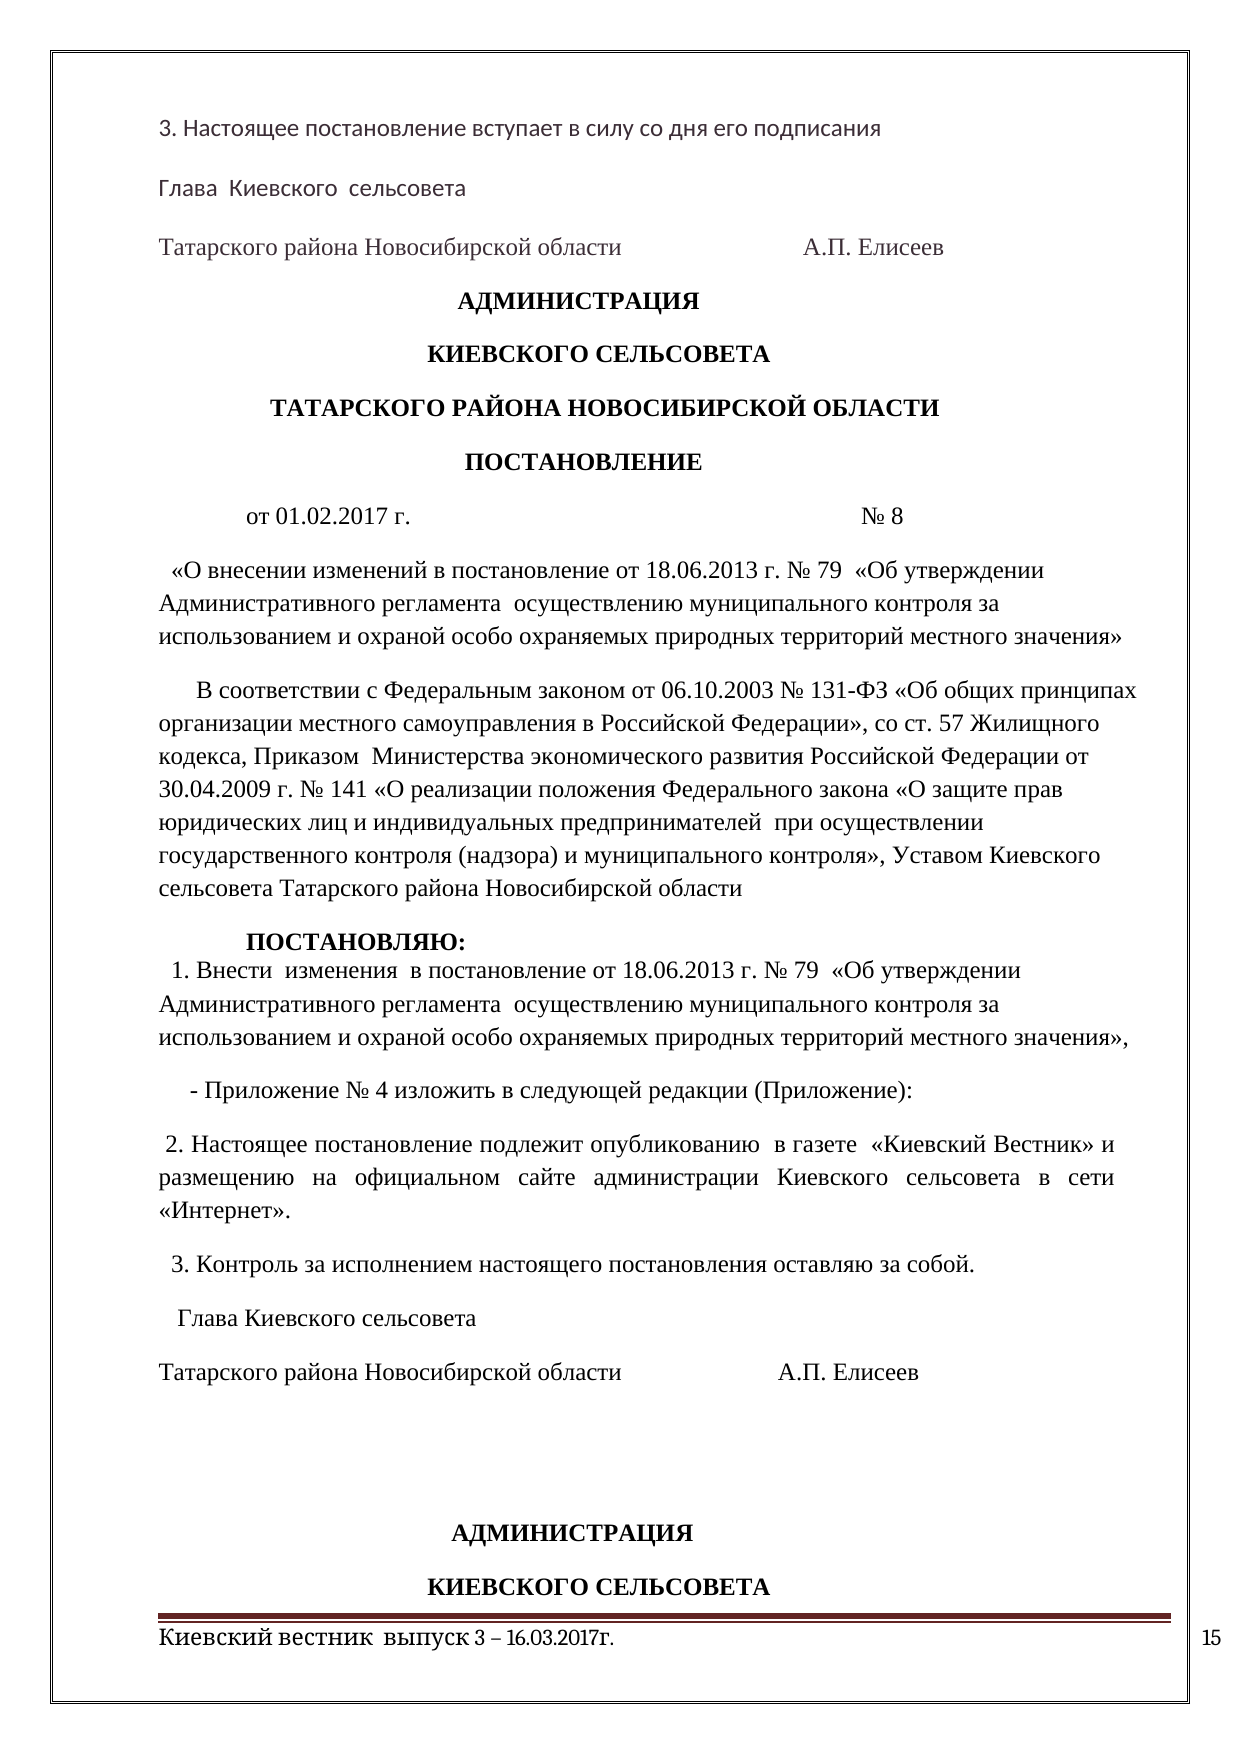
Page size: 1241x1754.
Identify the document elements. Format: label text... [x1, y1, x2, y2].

text - Приложение № 4 изложить в следующей редакции (Приложение): [158, 1076, 1171, 1104]
text АДМИНИСТРАЦИЯ [158, 286, 1171, 314]
text 1. Внести изменения в постановление от 18.06.2013 г. № 79 «Об утверждении Административного регламента осуществлению муниципального контроля за использованием и охраной особо охраняемых природных территорий местного значения», [158, 956, 1171, 1050]
text от 01.02.2017 г. 8 [158, 501, 1171, 530]
text Татарского района Новосибирской области А.П. Елисеев [158, 1357, 1116, 1386]
text «О внесении изменений в постановление от 18.06.2013 г. № 79 «Об утверждении Административного регламента осуществлению муниципального контроля за использованием и охраной особо охраняемых природных территорий местного значения» [158, 555, 1171, 650]
text АДМИНИСТРАЦИЯ [158, 1518, 1171, 1547]
text КИЕВСКОГО СЕЛЬСОВЕТА [158, 1572, 1171, 1601]
text ТАТАРСКОГО РАЙОНА НОВОСИБИРСКОЙ ОБЛАСТИ [158, 393, 1171, 422]
text Глава Киевского сельсовета [158, 1303, 1116, 1332]
text КИЕВСКОГО СЕЛЬСОВЕТА [158, 339, 1171, 368]
text Татарского района Новосибирской области А.П. Елисеев [158, 232, 1171, 261]
list ПОСТАНОВЛЯЮ: [158, 927, 1116, 956]
text В соответствии с Федеральным законом от 06.10.2003 № 131-ФЗ «Об общих принципах организации местного самоуправления в Российской Федерации», со ст. 57 Жилищного кодекса, Приказом Министерства экономического развития Российской Федерации от 30.04.2009 г. № 141 «О реализации положения Федерального закона «О защите прав юридических лиц и индивидуальных предпринимателей при осуществлении государственного контроля (надзора) и муниципального контроля», Уставом Киевского сельсовета Татарского района Новосибирской области [158, 675, 1171, 902]
text ПОСТАНОВЛЕНИЕ [158, 447, 1171, 476]
text Глава Киевского сельсовета [158, 172, 1171, 203]
text 2. Настоящее постановление подлежит опубликованию в газете «Киевский Вестник» и размещению на официальном сайте администрации Киевского сельсовета в сети «Интернет». [158, 1129, 1116, 1224]
text 3. Настоящее постановление вступает в силу со дня его подписания [158, 112, 1171, 143]
text 3. Контроль за исполнением настоящего постановления оставляю за собой. [158, 1249, 1116, 1278]
